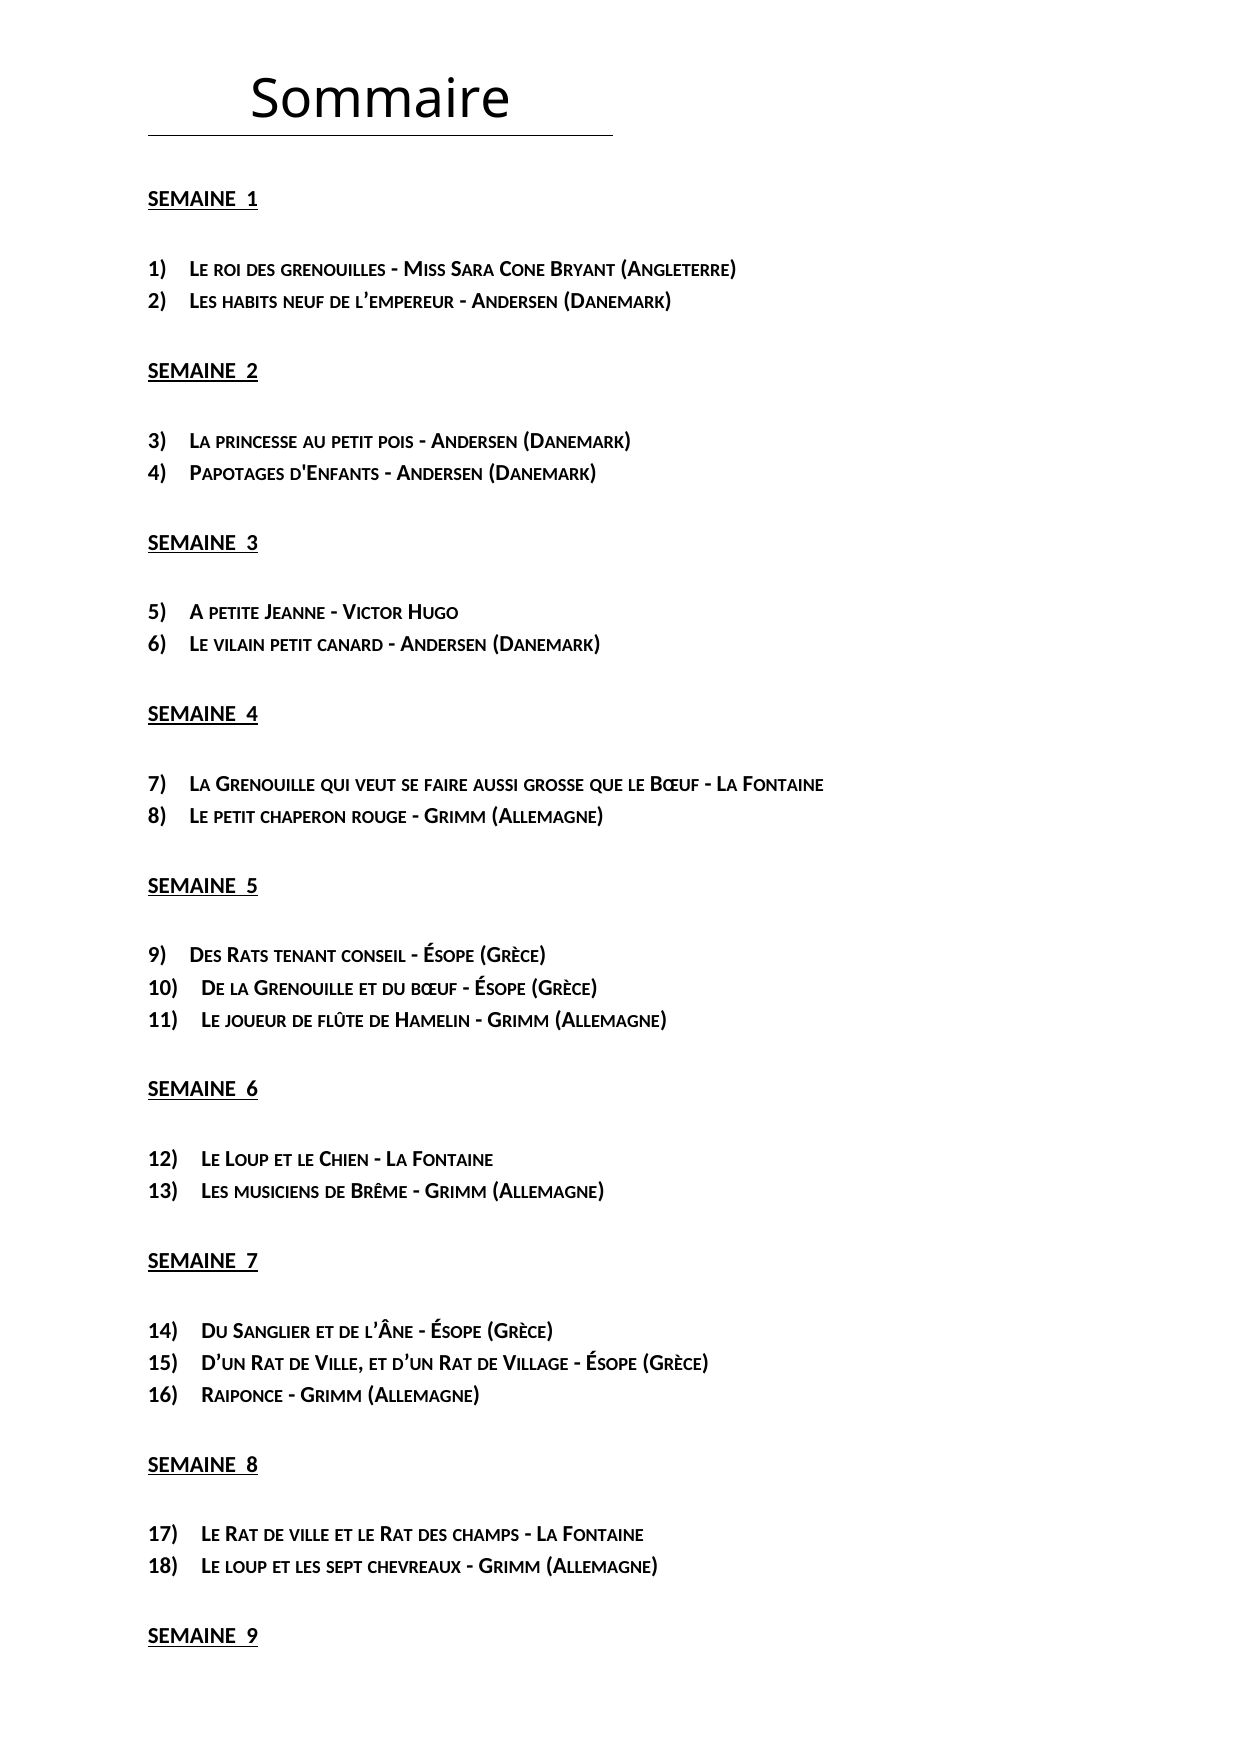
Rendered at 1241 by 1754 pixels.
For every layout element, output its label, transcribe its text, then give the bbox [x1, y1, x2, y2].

text Sommaire [148, 59, 613, 135]
text 11) Le joueur de flûte de Hamelin - Grimm (Allemagne) [475, 1005, 1152, 1033]
text 18) Le loup et les sept chevreaux - Grimm (Allemagne) [466, 1552, 1152, 1580]
text 15) D’un Rat de Ville, et d’un Rat de Village - Ésope (Grèce) [148, 1348, 1152, 1376]
text 8) Le petit chaperon rouge - Grimm (Allemagne) [148, 801, 1152, 829]
text 12) Le Loup et le Chien - La Fontaine [148, 1144, 1152, 1172]
text Semaine 2 [148, 356, 1152, 384]
text Semaine 6 [148, 1074, 1152, 1102]
text 7) La Grenouille qui veut se faire aussi grosse que le Bœuf - La Fontaine [148, 769, 1152, 797]
text Semaine 8 [148, 1450, 1152, 1478]
text 2) Les habits neuf de l’empereur - Andersen (Danemark) [459, 286, 1152, 314]
text Semaine 7 [148, 1246, 1152, 1274]
text 10) De la Grenouille et du bœuf - Ésope (Grèce) [148, 973, 1152, 1001]
text 9) Des Rats tenant conseil - Ésope (Grèce) [148, 940, 1152, 968]
text 16) Raiponce - Grimm (Allemagne) [288, 1380, 1152, 1408]
text 5) A petite Jeanne - Victor Hugo [148, 597, 1152, 625]
text 14) Du Sanglier et de l’Âne - Ésope (Grèce) [148, 1316, 1152, 1344]
text Semaine 9 [148, 1621, 1152, 1649]
text 4) Papotages d'Enfants - Andersen (Danemark) [384, 458, 1152, 486]
text Semaine 1 [148, 184, 1152, 212]
text 1) Le roi des grenouilles - Miss Sara Cone Bryant (Angleterre) [148, 254, 1152, 282]
text 13) Les musiciens de Brême - Grimm (Allemagne) [148, 1176, 1152, 1204]
text Semaine 4 [148, 699, 1152, 727]
text 6) Le vilain petit canard - Andersen (Danemark) [148, 629, 1152, 657]
text 3) La princesse au petit pois - Andersen (Danemark) [148, 426, 1152, 454]
text 17) Le Rat de ville et le Rat des champs - La Fontaine [148, 1519, 1152, 1547]
text Semaine 3 [148, 528, 1152, 556]
text Semaine 5 [148, 871, 1152, 899]
